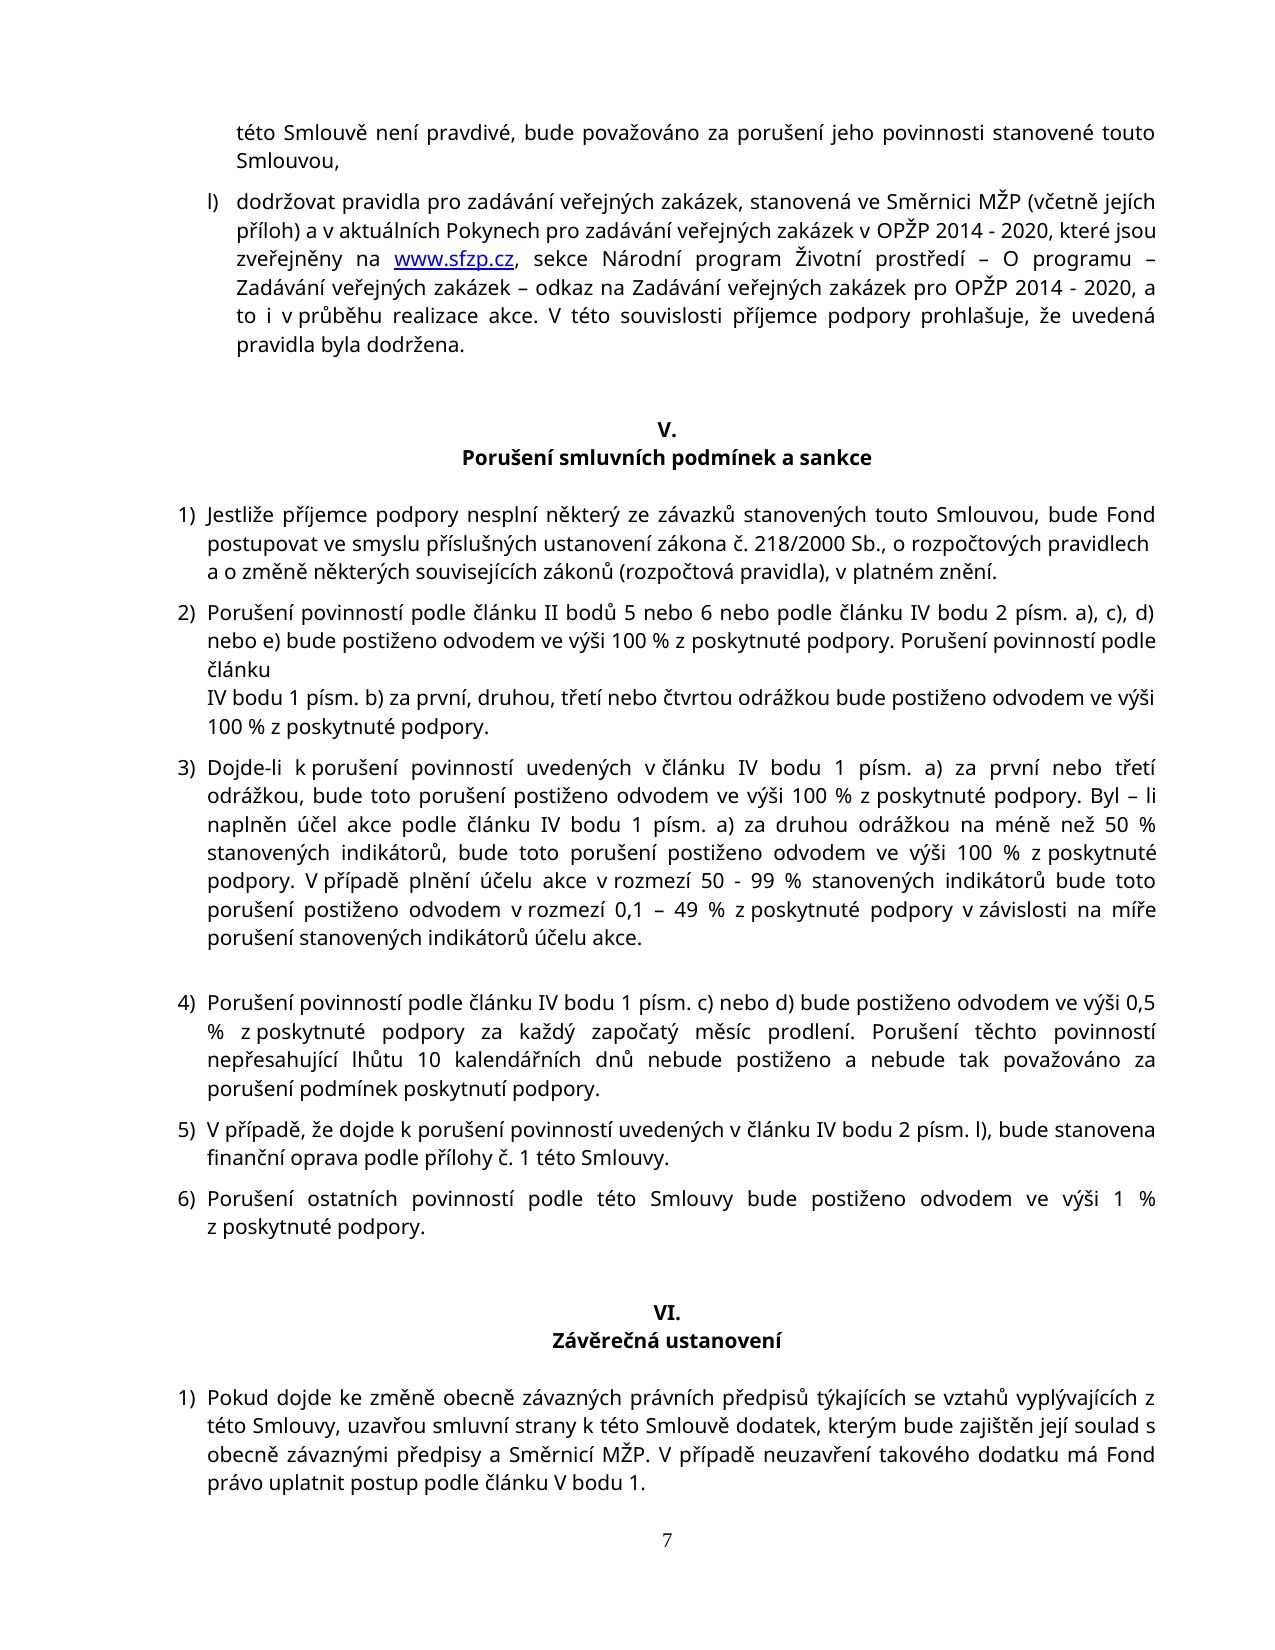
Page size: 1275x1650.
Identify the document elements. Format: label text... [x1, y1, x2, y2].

list V případě, že dojde k porušení povinností uvedených v článku IV bodu 2 písm. l), bude stanovena finanční oprava podle přílohy č. 1 této Smlouvy. [177, 1115, 1157, 1172]
text VI. [177, 1298, 1157, 1326]
list Porušení ostatních povinností podle této Smlouvy bude postiženo odvodem ve výši 1 % z poskytnuté podpory. [177, 1184, 1157, 1241]
list Jestliže příjemce podpory nesplní některý ze závazků stanovených touto Smlouvou, bude Fond postupovat ve smyslu příslušných ustanovení zákona č. 218/2000 Sb., o rozpočtových pravidlech a o změně některých souvisejících zákonů (rozpočtová pravidla), v platném znění. [177, 500, 1157, 586]
list Dojde-li k porušení povinností uvedených v článku IV bodu 1 písm. a) za první nebo třetí odrážkou, bude toto porušení postiženo odvodem ve výši 100 % z poskytnuté podpory. Byl – li naplněn účel akce podle článku IV bodu 1 písm. a) za druhou odrážkou na méně než 50 % stanovených indikátorů, bude toto porušení postiženo odvodem ve výši 100 % z poskytnuté podpory. V případě plnění účelu akce v rozmezí 50 - 99 % stanovených indikátorů bude toto porušení postiženo odvodem v rozmezí 0,1 – 49 % z poskytnuté podpory v závislosti na míře porušení stanovených indikátorů účelu akce. [177, 753, 1157, 952]
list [207, 118, 1157, 175]
text Porušení smluvních podmínek a sankce [177, 443, 1157, 472]
list Porušení povinností podle článku IV bodu 1 písm. c) nebo d) bude postiženo odvodem ve výši 0,5 % z poskytnuté podpory za každý započatý měsíc prodlení. Porušení těchto povinností nepřesahující lhůtu 10 kalendářních dnů nebude postiženo a nebude tak považováno za porušení podmínek poskytnutí podpory. [177, 988, 1157, 1102]
text V. [177, 415, 1157, 443]
list dodržovat pravidla pro zadávání veřejných zakázek, stanovená ve Směrnici MŽP (včetně jejích příloh) a v aktuálních Pokynech pro zadávání veřejných zakázek v OPŽP 2014 - 2020, které jsou zveřejněny na www.sfzp.cz, sekce Národní program Životní prostředí – O programu – Zadávání veřejných zakázek – odkaz na Zadávání veřejných zakázek pro OPŽP 2014 - 2020, a to i v průběhu realizace akce. V této souvislosti příjemce podpory prohlašuje, že uvedená pravidla byla dodržena. [207, 187, 1157, 358]
text Závěrečná ustanovení [177, 1326, 1157, 1355]
list Porušení povinností podle článku II bodů 5 nebo 6 nebo podle článku IV bodu 2 písm. a), c), d) nebo e) bude postiženo odvodem ve výši 100 % z poskytnuté podpory. Porušení povinností podle článku IV bodu 1 písm. b) za první, druhou, třetí nebo čtvrtou odrážkou bude postiženo odvodem ve výši 100 % z poskytnuté podpory. [177, 598, 1157, 740]
list Pokud dojde ke změně obecně závazných právních předpisů týkajících se vztahů vyplývajících z této Smlouvy, uzavřou smluvní strany k této Smlouvě dodatek, kterým bude zajištěn její soulad s obecně závaznými předpisy a Směrnicí MŽP. V případě neuzavření takového dodatku má Fond právo uplatnit postup podle článku V bodu 1. [177, 1383, 1157, 1497]
